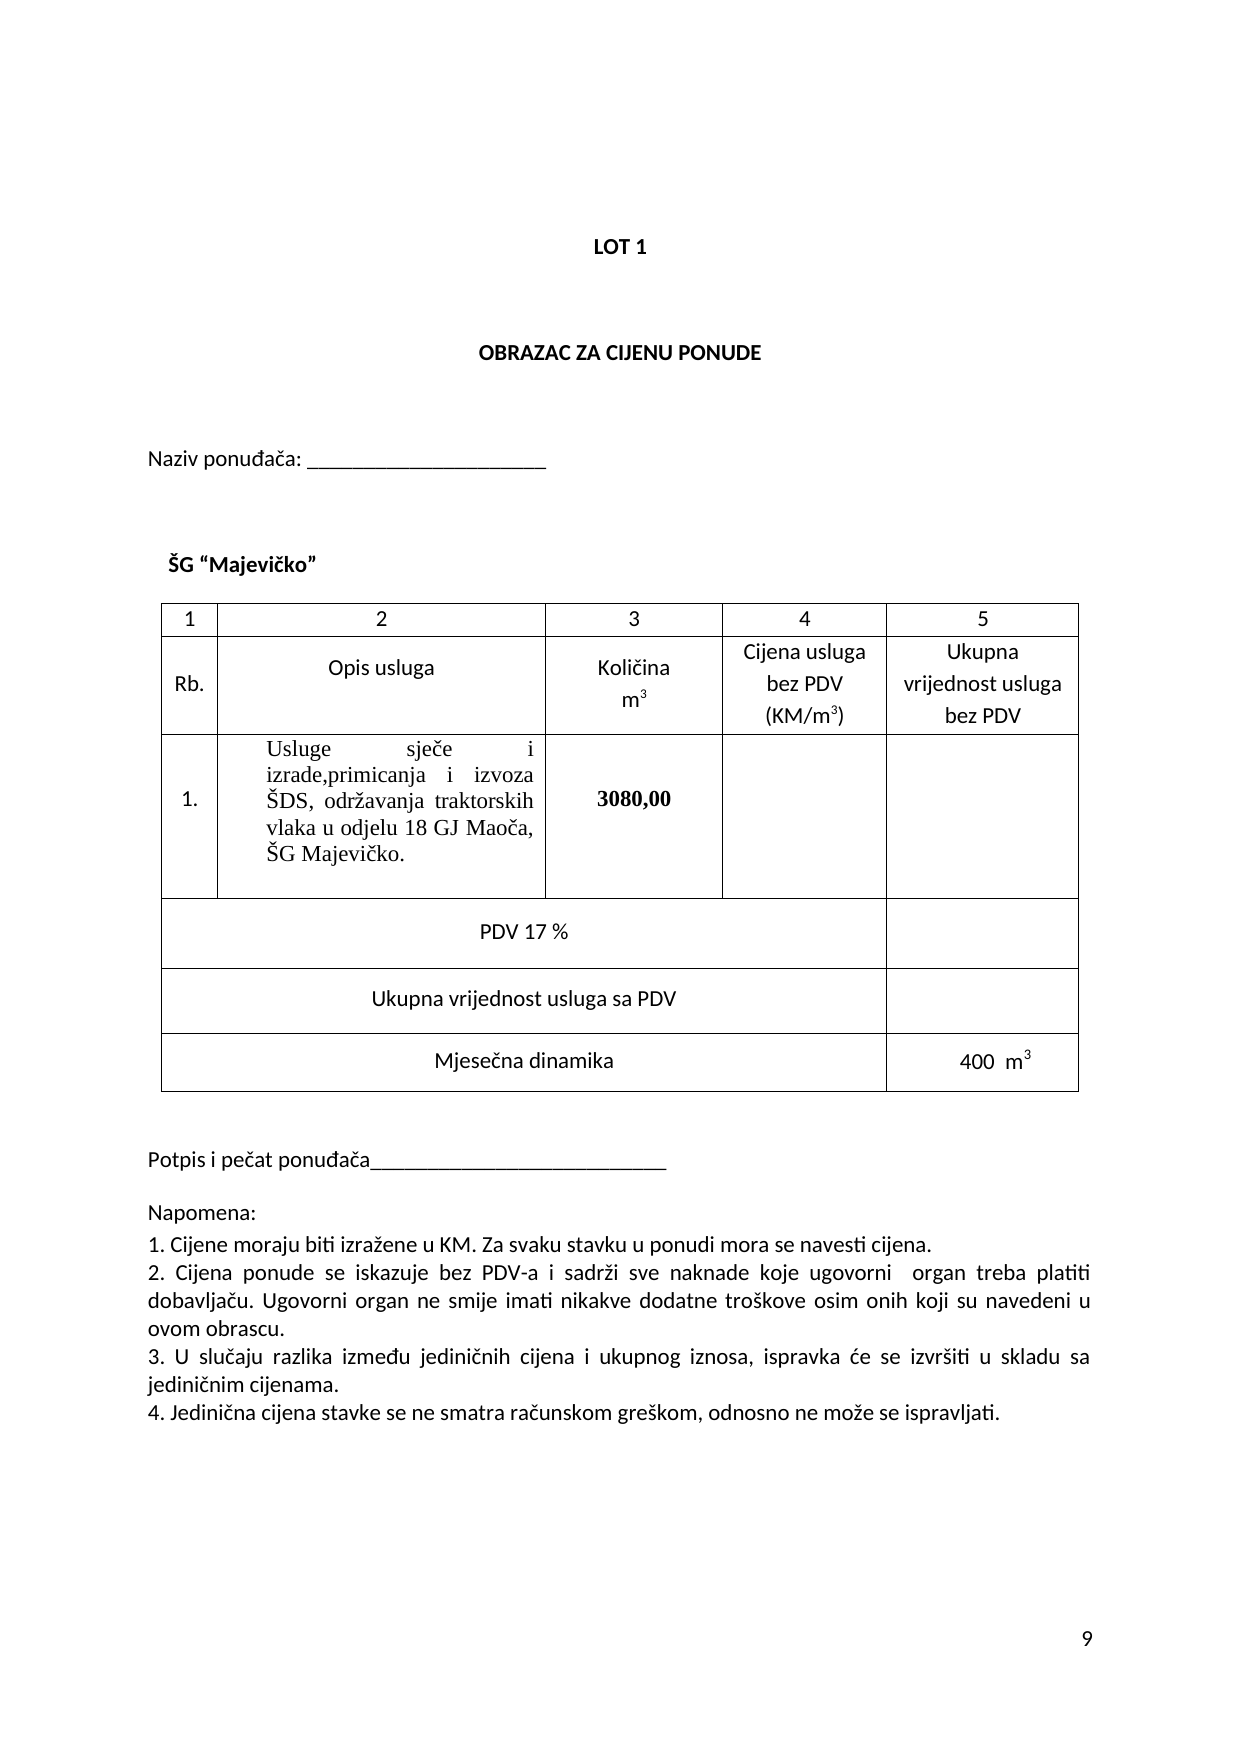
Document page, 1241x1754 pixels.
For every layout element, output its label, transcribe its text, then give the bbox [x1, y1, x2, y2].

table_cell Mjesečna dinamika [162, 1034, 886, 1091]
text Potpis i pečat ponuđača__________________________ [148, 1145, 1092, 1173]
text OBRAZAC ZA CIJENU PONUDE [148, 338, 1092, 366]
table_header 1 [162, 604, 217, 636]
table_cell 400 m3 [887, 1034, 1078, 1091]
list 2. Cijena ponude se iskazuje bez PDV-a i sadrži sve naknade koje ugovorni organ treba platiti dobavljaču. Ugovorni organ ne smije imati nikakve dodatne troškove osim onih koji su navedeni u ovom obrascu. [148, 1258, 1092, 1342]
table_cell Ukupna vrijednost usluga sa PDV [162, 969, 886, 1033]
table_header 3 [546, 604, 722, 636]
table_header 2 [218, 604, 545, 636]
table_cell 3080,00 [546, 735, 722, 898]
table_header 5 [887, 604, 1078, 636]
text Naziv ponuđača: _____________________ [148, 444, 1092, 472]
list 1. Cijene moraju biti izražene u KM. Za svaku stavku u ponudi mora se navesti cijena. [148, 1230, 1092, 1258]
text ŠG “Majevičko” [148, 550, 1092, 578]
table_header 4 [723, 604, 886, 636]
list 4. Jedinična cijena stavke se ne smatra računskom greškom, odnosno ne može se ispravljati. [148, 1398, 1092, 1426]
table_cell [887, 969, 1078, 1033]
table_cell Opis usluga [218, 637, 545, 733]
table_cell Ukupna vrijednost usluga bez PDV [887, 637, 1078, 733]
table_cell [723, 735, 886, 898]
list 3. U slučaju razlika između jediničnih cijena i ukupnog iznosa, ispravka će se izvršiti u skladu sa jediničnim cijenama. [148, 1342, 1092, 1398]
text LOT 1 [148, 232, 1092, 260]
table_cell Količina m3 [546, 637, 722, 733]
table_cell Cijena usluga bez PDV (KM/m3) [723, 637, 886, 733]
table_cell [887, 899, 1078, 967]
table_cell [887, 735, 1078, 898]
table_cell Usluge sječe i izrade,primicanja i izvoza ŠDS, održavanja traktorskih vlaka u odjelu 18 GJ Maoča, ŠG Majevičko. [218, 735, 545, 898]
table_cell Rb. [162, 637, 217, 733]
text Napomena: [148, 1198, 891, 1226]
table_cell 1. [162, 735, 217, 898]
table_cell PDV 17 % [162, 899, 886, 967]
